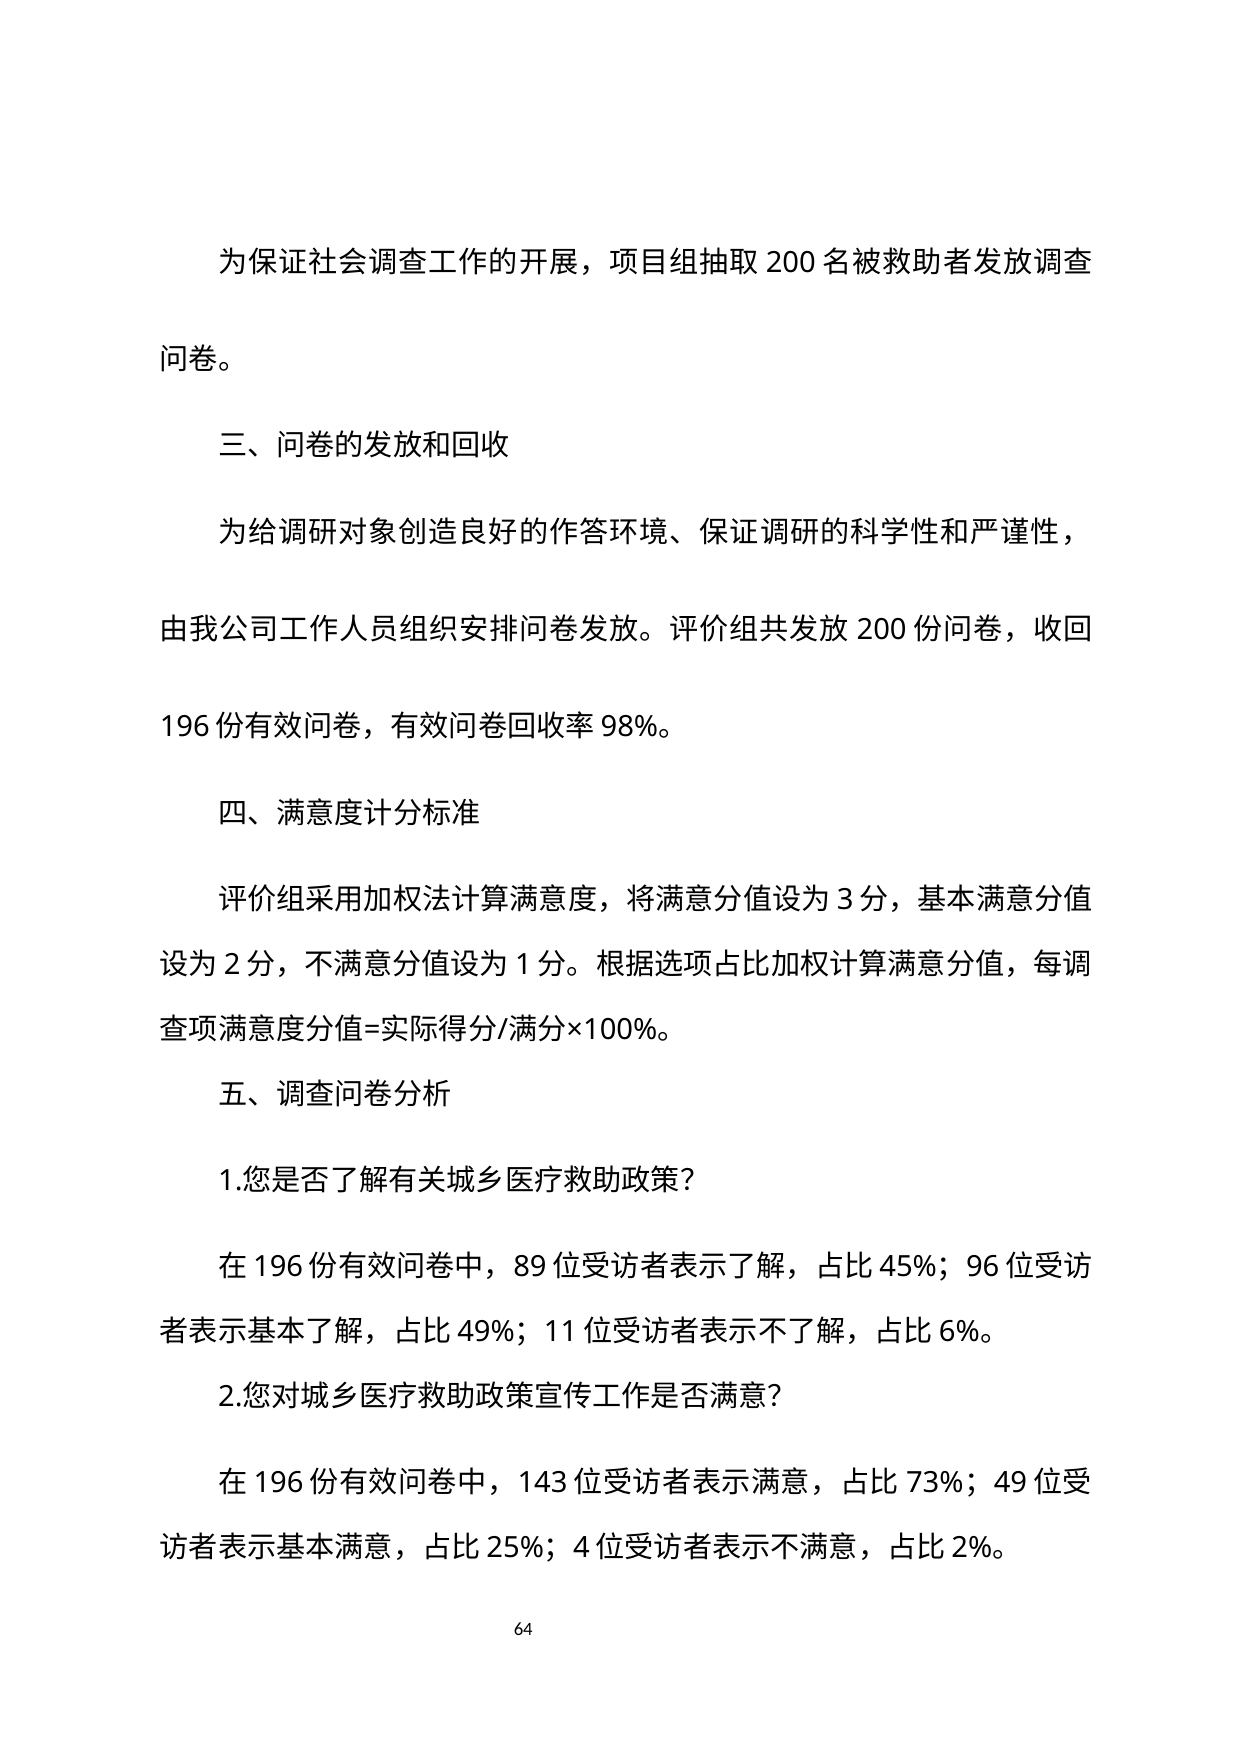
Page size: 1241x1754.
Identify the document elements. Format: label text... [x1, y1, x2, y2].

text 三、问卷的发放和回收 [159, 411, 1093, 476]
text 2.您对城乡医疗救助政策宣传工作是否满意？ [159, 1361, 1093, 1426]
text 五、调查问卷分析 [159, 1059, 1093, 1124]
text 在196份有效问卷中，143位受访者表示满意，占比73%；49位受访者表示基本满意，占比25%；4位受访者表示不满意，占比2%。 [159, 1447, 1093, 1577]
text 四、满意度计分标准 [159, 778, 1093, 843]
text 为保证社会调查工作的开展，项目组抽取200名被救助者发放调查问卷。 [159, 227, 1093, 389]
text 1.您是否了解有关城乡医疗救助政策？ [159, 1145, 1093, 1210]
text 为给调研对象创造良好的作答环境、保证调研的科学性和严谨性，由我公司工作人员组织安排问卷发放。评价组共发放200份问卷，收回196份有效问卷，有效问卷回收率98%。 [159, 497, 1093, 757]
text 评价组采用加权法计算满意度，将满意分值设为3分，基本满意分值设为2分，不满意分值设为1分。根据选项占比加权计算满意分值，每调查项满意度分值=实际得分/满分×100%。 [159, 864, 1093, 1059]
text 在196份有效问卷中，89位受访者表示了解，占比45%；96位受访者表示基本了解，占比49%；11位受访者表示不了解，占比6%。 [159, 1231, 1093, 1361]
